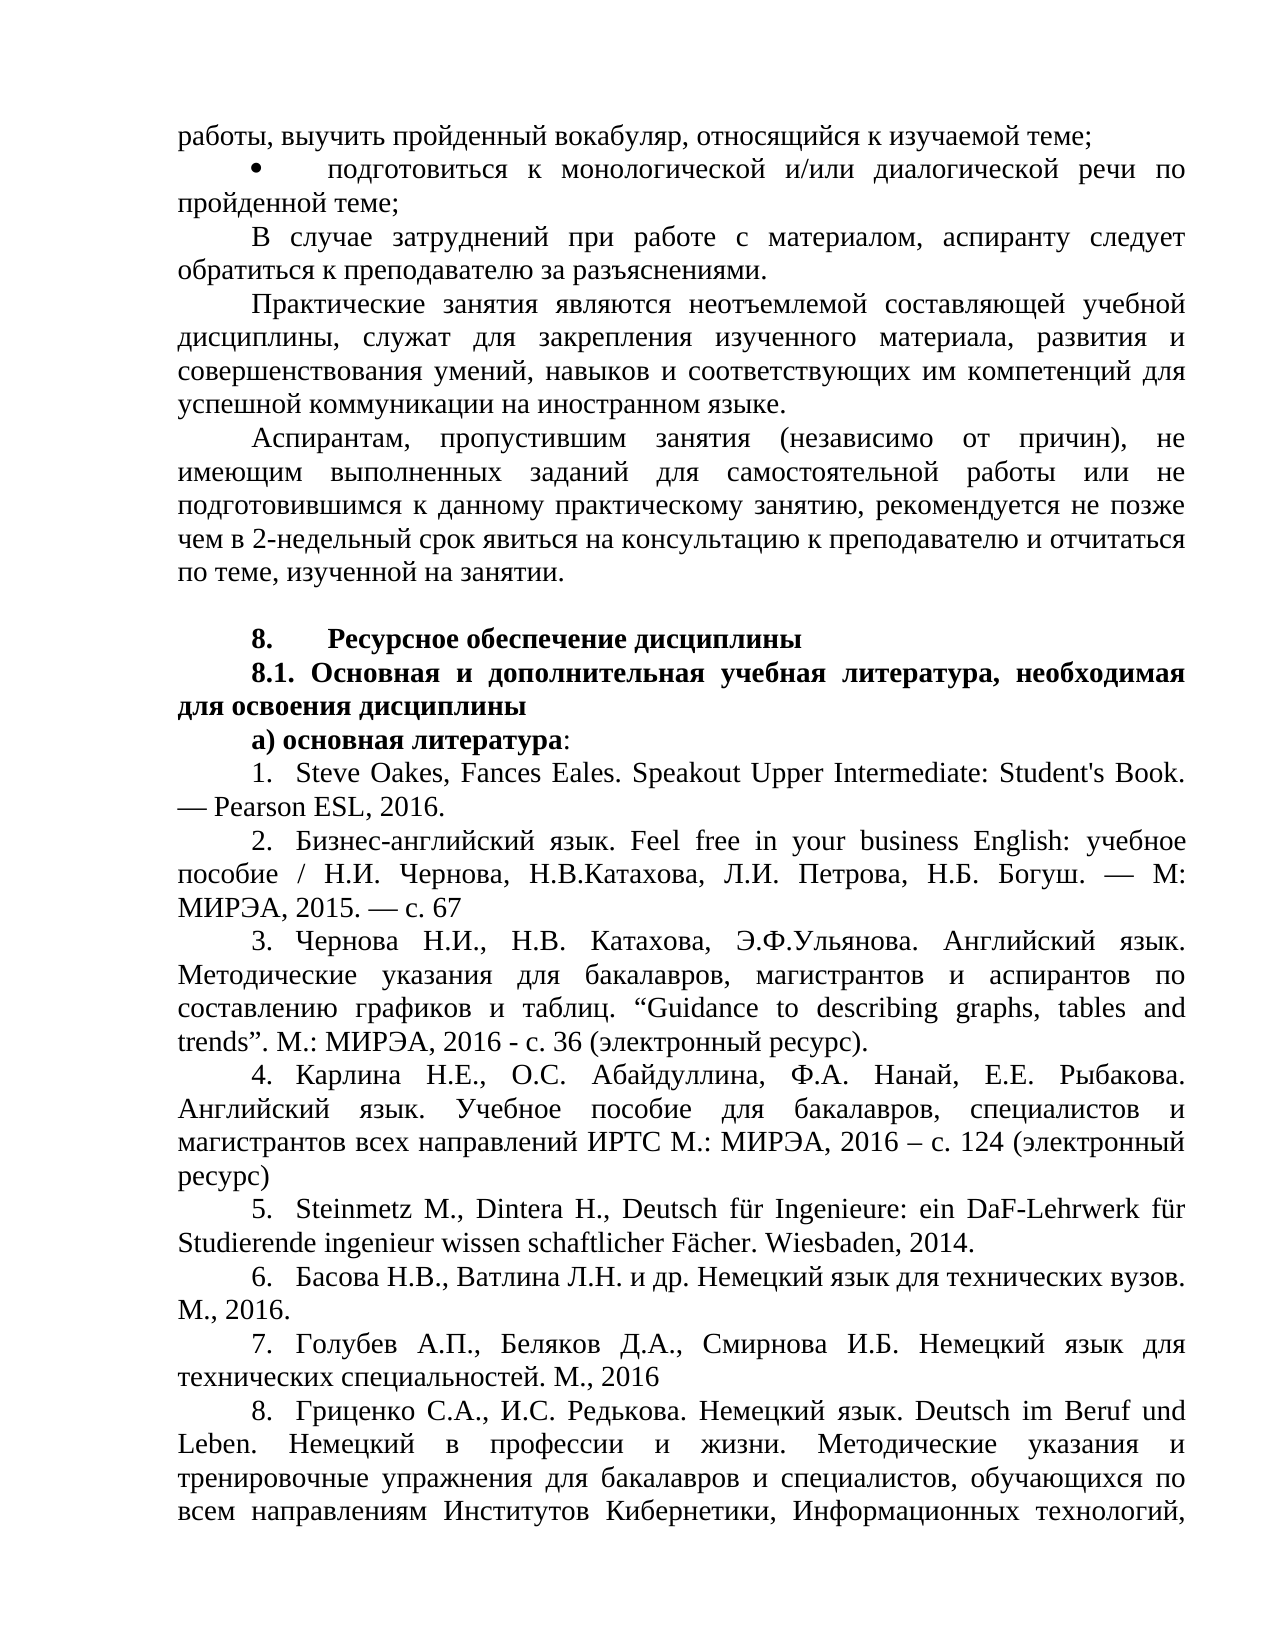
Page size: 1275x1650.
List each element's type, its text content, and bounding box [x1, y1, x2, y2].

list Ресурсное обеспечение дисциплины [177, 621, 1186, 655]
list Steve Oakes, Fances Eales. Speakout Upper Intermediate: Student's Book. — Pearson ESL, 2016. [177, 756, 1186, 823]
text Аспирантам, пропустившим занятия (независимо от причин), не имеющим выполненных заданий для самостоятельной работы или не подготовившимся к данному практическому занятию, рекомендуется не позже чем в 2-недельный срок явиться на консультацию к преподавателю и отчитаться по теме, изученной на занятии. [177, 420, 1186, 588]
text 8.1. Основная и дополнительная учебная литература, необходимая для освоения дисциплины [177, 655, 1186, 722]
text а) основная литература: [177, 722, 1186, 756]
list Бизнес-английский язык. Feel free in your business English: учебное пособие / Н.И. Чернова, Н.В.Катахова, Л.И. Петрова, Н.Б. Богуш. — М: МИРЭА, 2015. — с. 67 [177, 823, 1186, 923]
list Басова Н.В., Ватлина Л.H. и др. Немецкий язык для технических вузов. М., 2016. [177, 1259, 1186, 1326]
list Steinmetz M., Dintera H., Deutsch für Ingenieure: ein DaF-Lehrwerk für Studierende ingenieur wissen schaftlicher Fächer. Wiesbaden, 2014. [177, 1192, 1186, 1259]
list Карлина Н.Е., О.С. Абайдуллина, Ф.А. Нанай, Е.Е. Рыбакова. Английский язык. Учебное пособие для бакалавров, специалистов и магистрантов всех направлений ИРТС М.: МИРЭА, 2016 – с. 124 (электронный ресурс) [177, 1057, 1186, 1192]
list Голубев А.П., Беляков Д.А., Смирнова И.Б. Немецкий язык для технических специальностей. М., 2016 [177, 1326, 1186, 1393]
text Практические занятия являются неотъемлемой составляющей учебной дисциплины, служат для закрепления изученного материала, развития и совершенствования умений, навыков и соответствующих им компетенций для успешной коммуникации на иностранном языке. [177, 286, 1186, 420]
list подготовиться к монологической и/или диалогической речи по пройденной теме; [177, 152, 1186, 219]
text В случае затруднений при работе с материалом, аспиранту следует обратиться к преподавателю за разъяснениями. [177, 219, 1186, 286]
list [177, 118, 1186, 152]
list Чернова Н.И., Н.В. Катахова, Э.Ф.Ульянова. Английский язык. Методические указания для бакалавров, магистрантов и аспирантов по составлению графиков и таблиц. “Guidance to describing graphs, tables and trends”. М.: МИРЭА, 2016 - с. 36 (электронный ресурс). [177, 923, 1186, 1057]
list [177, 1393, 1186, 1527]
